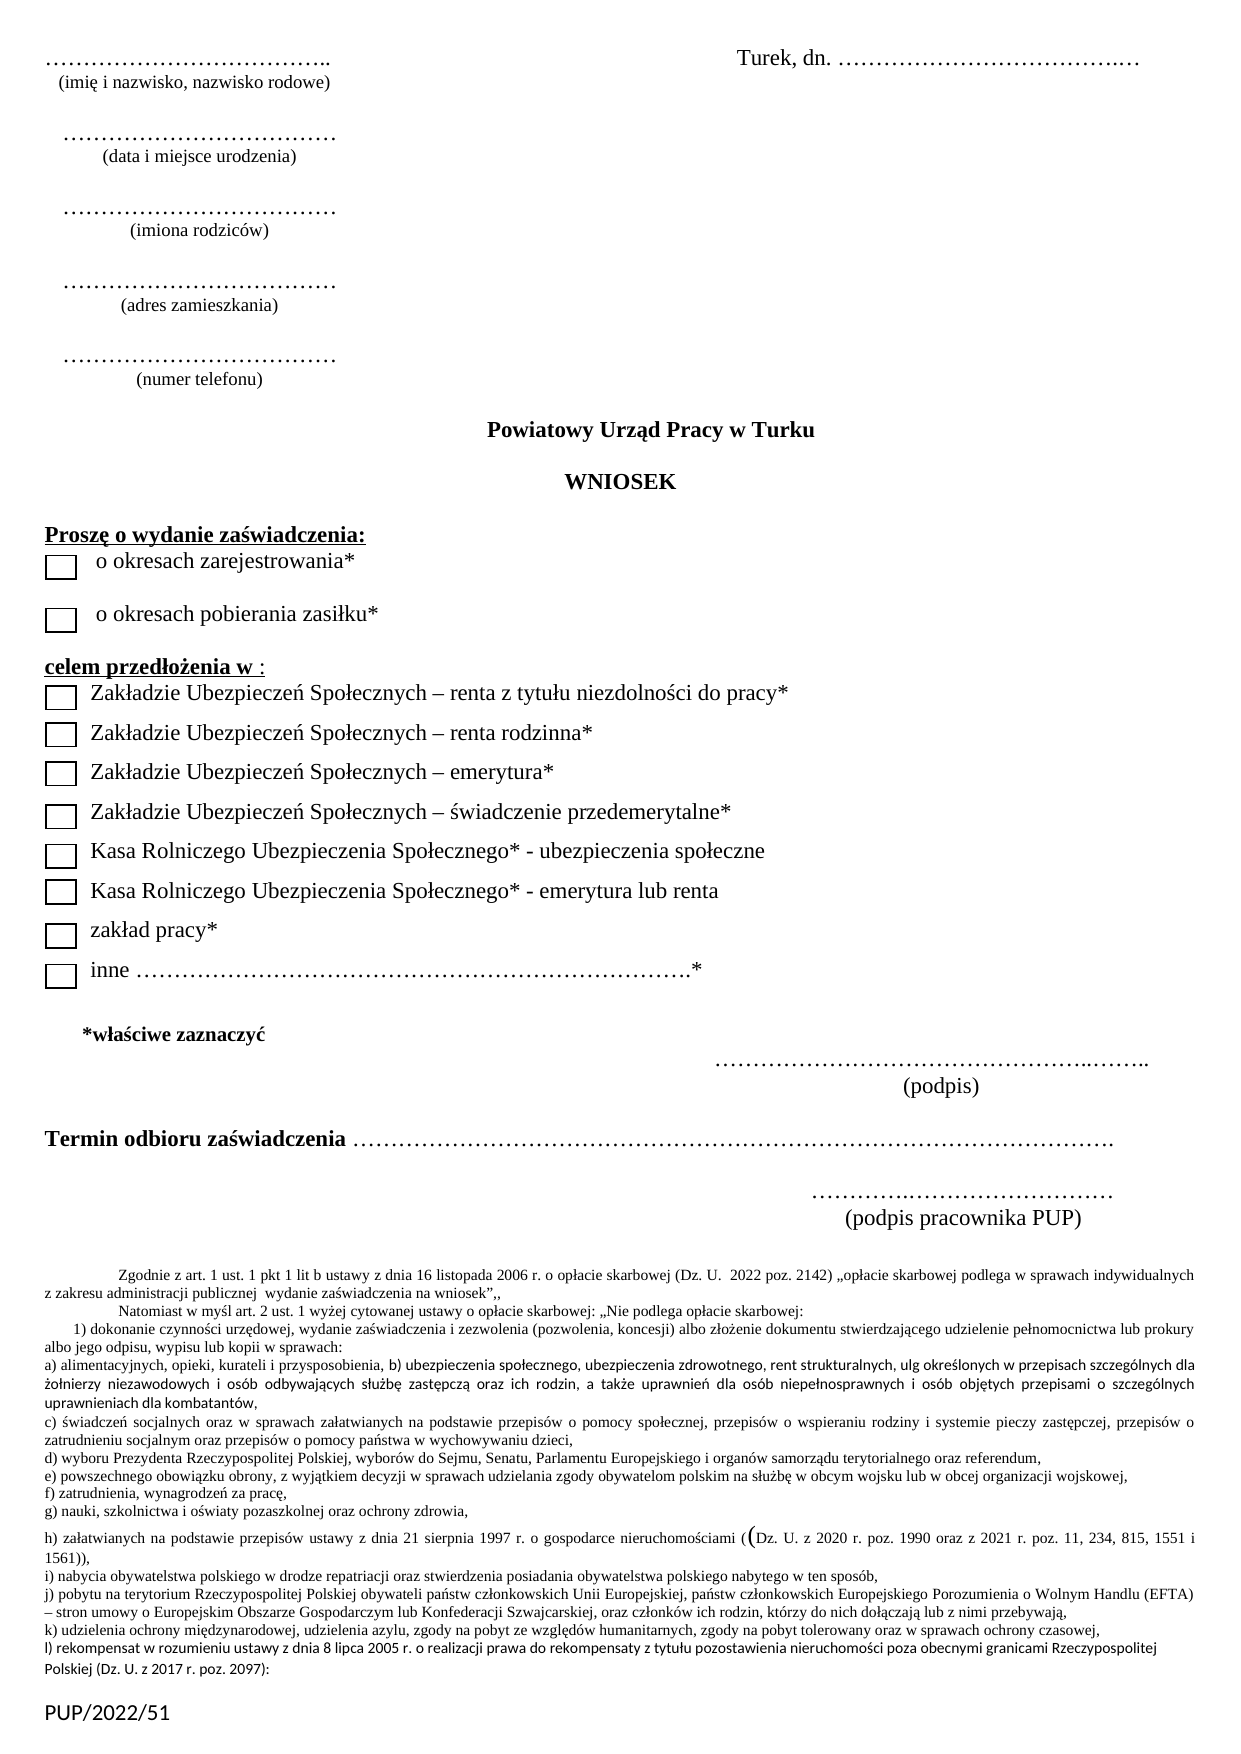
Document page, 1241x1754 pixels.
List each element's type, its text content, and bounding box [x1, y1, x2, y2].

text (podpis pracownika PUP) [44, 1204, 1196, 1230]
text (adres zamieszkania) [44, 293, 354, 315]
text Zgodnie z art. 1 ust. 1 pkt 1 lit b ustawy z dnia 16 listopada 2006 r. o opłacie skarbowej (Dz. U. 2022 poz. 2142) „opłacie skarbowej podlega w sprawach indywidualnych z zakresu administracji publicznej wydanie zaświadczenia na wniosek”,, [44, 1266, 1196, 1302]
text (podpis) [44, 1072, 1196, 1098]
text (imiona rodziców) [44, 219, 354, 241]
text j) pobytu na terytorium Rzeczypospolitej Polskiej obywateli państw członkowskich Unii Europejskiej, państw członkowskich Europejskiego Porozumienia o Wolnym Handlu (EFTA) – stron umowy o Europejskim Obszarze Gospodarczym lub Konfederacji Szwajcarskiej, oraz członków ich rodzin, którzy do nich dołączają lub z nimi przebywają, [44, 1585, 1196, 1621]
text o okresach zarejestrowania* [44, 547, 1196, 574]
text a) alimentacyjnych, opieki, kurateli i przysposobienia, b) ubezpieczenia społecznego, ubezpieczenia zdrowotnego, rent strukturalnych, ulg określonych w przepisach szczególnych dla żołnierzy niezawodowych i osób odbywających służbę zastępczą oraz ich rodzin, a także uprawnień dla osób niepełnosprawnych i osób objętych przepisami o szczególnych uprawnieniach dla kombatantów, [44, 1355, 1196, 1413]
text …………………………………………..…….. [44, 1046, 1196, 1072]
text (imię i nazwisko, nazwisko rodowe) [44, 71, 1196, 92]
text 1) dokonanie czynności urzędowej, wydanie zaświadczenia i zezwolenia (pozwolenia, koncesji) albo złożenie dokumentu stwierdzającego udzielenie pełnomocnictwa lub prokury albo jego odpisu, wypisu lub kopii w sprawach: [44, 1319, 1196, 1355]
text f) zatrudnienia, wynagrodzeń za pracę, [44, 1484, 1196, 1502]
text l) rekompensat w rozumieniu ustawy z dnia 8 lipca 2005 r. o realizacji prawa do rekompensaty z tytułu pozostawienia nieruchomości poza obecnymi granicami Rzeczypospolitej Polskiej (Dz. U. z 2017 r. poz. 2097): [44, 1638, 1196, 1678]
text ……………………………… [44, 119, 354, 145]
text k) udzielenia ochrony międzynarodowej, udzielenia azylu, zgody na pobyt ze względów humanitarnych, zgody na pobyt tolerowany oraz w sprawach ochrony czasowej, [44, 1621, 1196, 1638]
text ………….……………………… [44, 1177, 1196, 1204]
text Proszę o wydanie zaświadczenia: [44, 521, 1196, 547]
text ……………………………… [44, 267, 354, 293]
text g) nauki, szkolnictwa i oświaty pozaszkolnej oraz ochrony zdrowia, [44, 1502, 1196, 1520]
text d) wyboru Prezydenta Rzeczypospolitej Polskiej, wyborów do Sejmu, Senatu, Parlamentu Europejskiego i organów samorządu terytorialnego oraz referendum, [44, 1448, 1196, 1466]
text Natomiast w myśl art. 2 ust. 1 wyżej cytowanej ustawy o opłacie skarbowej: „Nie podlega opłacie skarbowej: [44, 1302, 1196, 1319]
text h) załatwianych na podstawie przepisów ustawy z dnia 21 sierpnia 1997 r. o gospodarce nieruchomościami ((Dz. U. z 2020 r. poz. 1990 oraz z 2021 r. poz. 11, 234, 815, 1551 i 1561)), [44, 1520, 1196, 1567]
text Zakładzie Ubezpieczeń Społecznych – renta z tytułu niezdolności do pracy* [44, 679, 1196, 706]
text Kasa Rolniczego Ubezpieczenia Społecznego* - ubezpieczenia społeczne [44, 837, 1196, 863]
text Powiatowy Urząd Pracy w Turku [44, 416, 1196, 442]
text c) świadczeń socjalnych oraz w sprawach załatwianych na podstawie przepisów o pomocy społecznej, przepisów o wspieraniu rodziny i systemie pieczy zastępczej, przepisów o zatrudnieniu socjalnym oraz przepisów o pomocy państwa w wychowywaniu dzieci, [44, 1413, 1196, 1448]
text Termin odbioru zaświadczenia ………………………………………………………………………………………. [44, 1124, 1196, 1151]
text Zakładzie Ubezpieczeń Społecznych – renta rodzinna* [44, 719, 1196, 745]
text i) nabycia obywatelstwa polskiego w drodze repatriacji oraz stwierdzenia posiadania obywatelstwa polskiego nabytego w ten sposób, [44, 1567, 1196, 1585]
text inne ……………………………………………………………….* [44, 956, 1196, 982]
text ……………………………… [44, 193, 354, 219]
text celem przedłożenia w : [44, 653, 1196, 679]
text e) powszechnego obowiązku obrony, z wyjątkiem decyzji w sprawach udzielania zgody obywatelom polskim na służbę w obcym wojsku lub w obcej organizacji wojskowej, [44, 1466, 1196, 1484]
text (numer telefonu) [44, 368, 354, 389]
text ……………………………….. Turek, dn. ……………………………….… [44, 44, 1196, 71]
text Kasa Rolniczego Ubezpieczenia Społecznego* - emerytura lub renta [44, 877, 1196, 903]
text zakład pracy* [44, 916, 1196, 942]
text ……………………………… [44, 341, 354, 368]
text *właściwe zaznaczyć [82, 1021, 1196, 1046]
text o okresach pobierania zasiłku* [44, 600, 1196, 627]
text WNIOSEK [44, 468, 1196, 495]
text (data i miejsce urodzenia) [44, 145, 354, 167]
text Zakładzie Ubezpieczeń Społecznych – świadczenie przedemerytalne* [44, 798, 1196, 824]
text Zakładzie Ubezpieczeń Społecznych – emerytura* [44, 758, 1196, 784]
